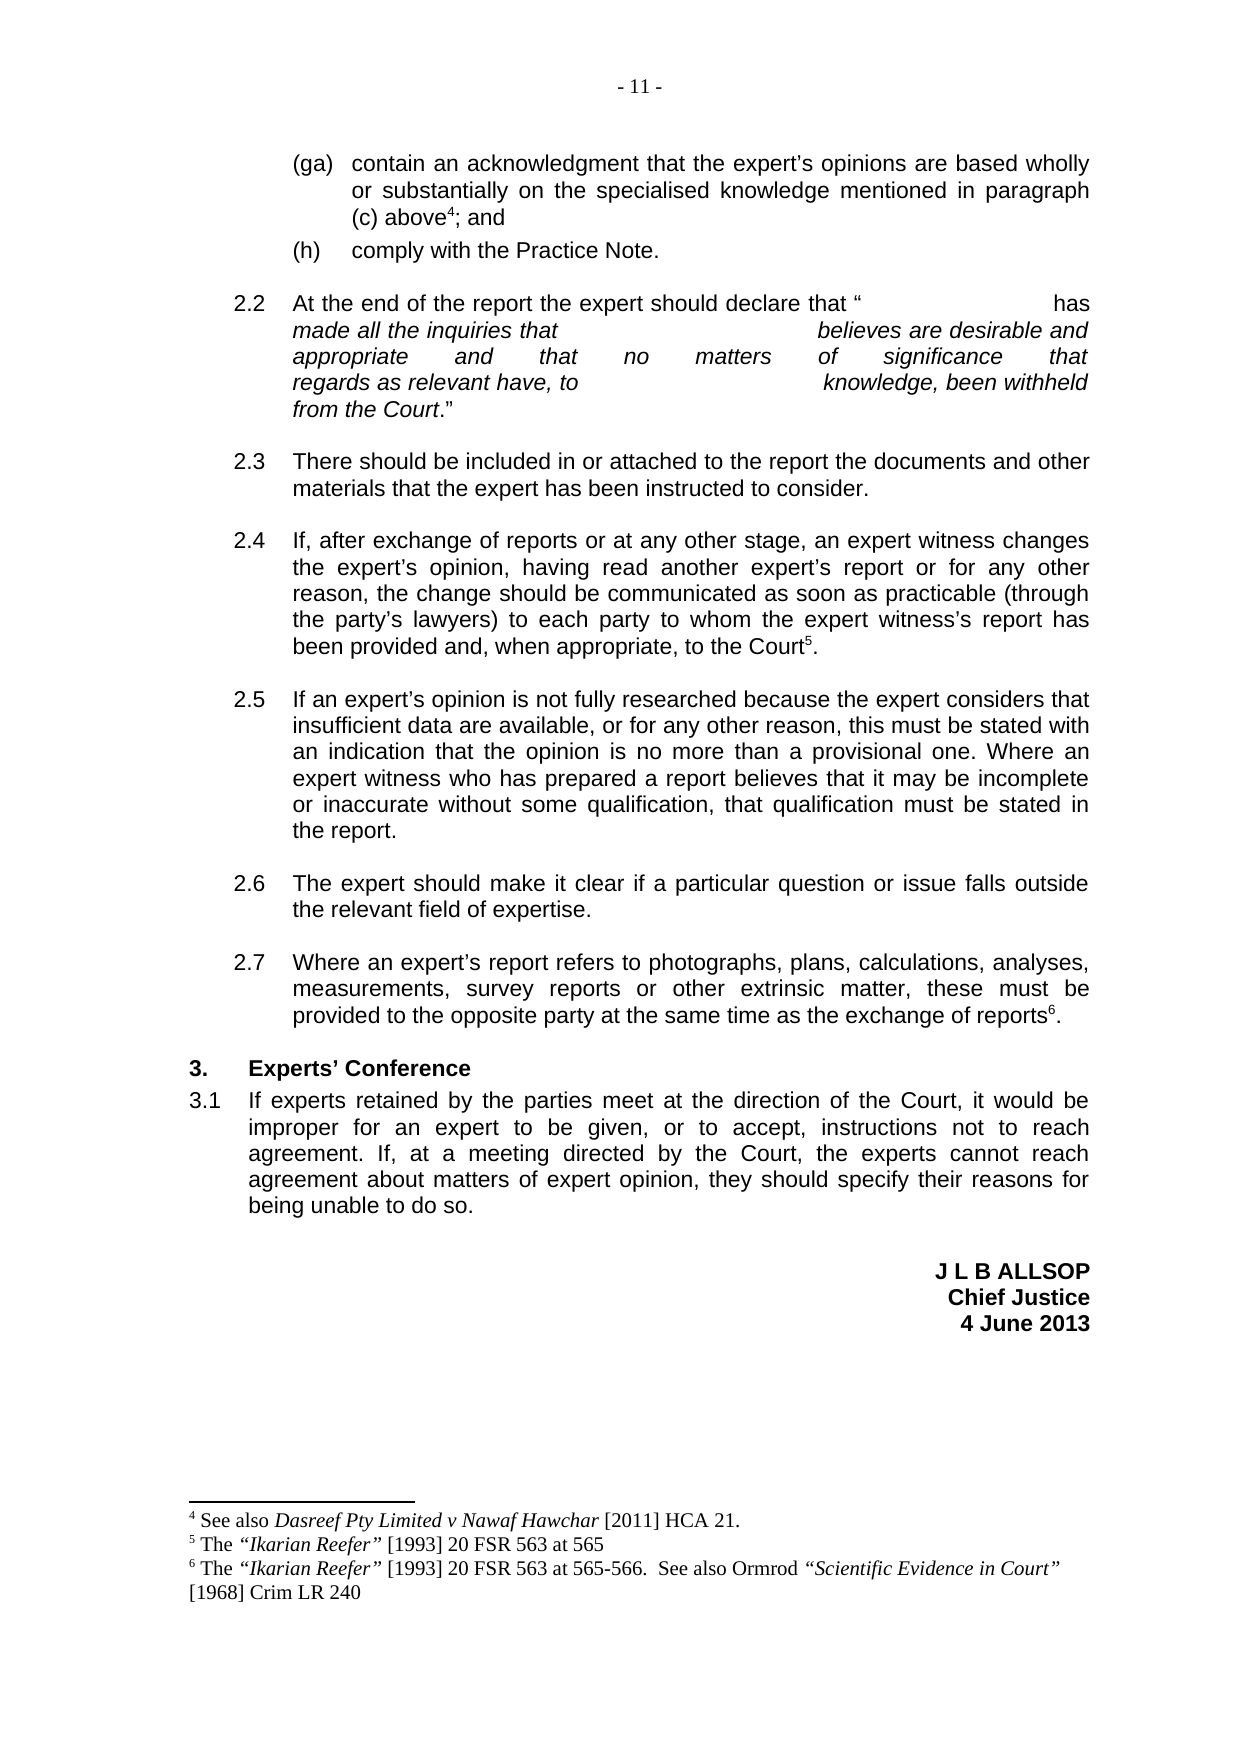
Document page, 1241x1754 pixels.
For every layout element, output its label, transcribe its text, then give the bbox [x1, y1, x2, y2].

text 2.4 If, after exchange of reports or at any other stage, an expert witness changes the expert’s opinion, having read another expert’s report or for any other reason, the change should be communicated as soon as practicable (through the party’s lawyers) to each party to whom the expert witness’s report has been provided and, when appropriate, to the Court. [233, 527, 1090, 659]
text 2.2 At the end of the report the expert should declare that “ has made all the inquiries that believes are desirable and appropriate and that no matters of significance that regards as relevant have, to knowledge, been withheld from the Court.” [233, 290, 1090, 422]
text 4 June 2013 [264, 1310, 1090, 1337]
text (h) comply with the Practice Note. [292, 237, 1090, 264]
text (ga) contain an acknowledgment that the expert’s opinions are based wholly or substantially on the specialised knowledge mentioned in paragraph (c) above; and [292, 150, 1090, 231]
text 3.1 If experts retained by the parties meet at the direction of the Court, it would be improper for an expert to be given, or to accept, instructions not to reach agreement. If, at a meeting directed by the Court, the experts cannot reach agreement about matters of expert opinion, they should specify their reasons for being unable to do so. [189, 1087, 1090, 1219]
text Chief Justice [264, 1284, 1090, 1310]
text 3. Experts’ Conference [189, 1054, 1090, 1081]
text 2.5 If an expert’s opinion is not fully researched because the expert considers that insufficient data are available, or for any other reason, this must be stated with an indication that the opinion is no more than a provisional one. Where an expert witness who has prepared a report believes that it may be incomplete or inaccurate without some qualification, that qualification must be stated in the report. [233, 686, 1090, 844]
text 2.7 Where an expert’s report refers to photographs, plans, calculations, analyses, measurements, survey reports or other extrinsic matter, these must be provided to the opposite party at the same time as the exchange of reports. [233, 949, 1090, 1028]
text 2.3 There should be included in or attached to the report the documents and other materials that the expert has been instructed to consider. [233, 448, 1090, 501]
text 2.6 The expert should make it clear if a particular question or issue falls outside the relevant field of expertise. [233, 870, 1090, 923]
text J L B ALLSOP [189, 1258, 1090, 1284]
